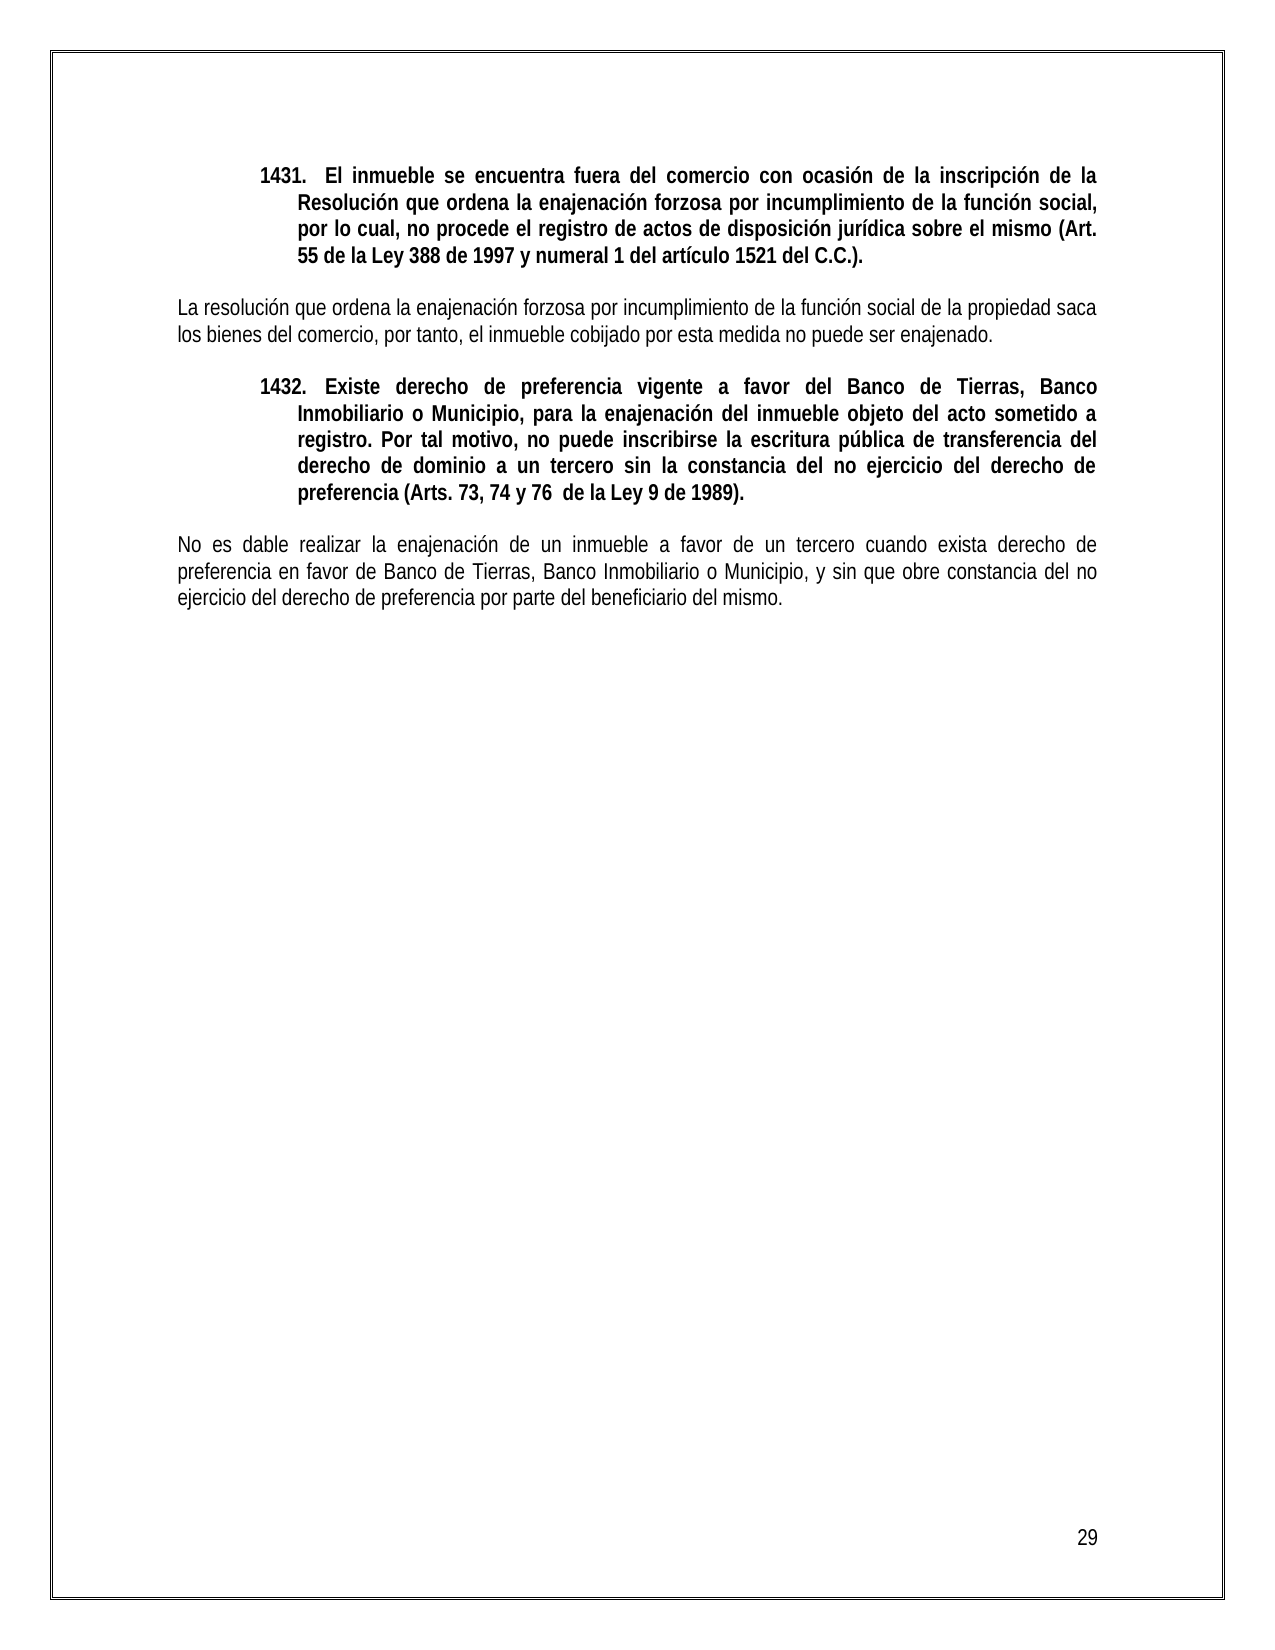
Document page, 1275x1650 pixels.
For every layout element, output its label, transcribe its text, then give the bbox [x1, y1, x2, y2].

text La resolución que ordena la enajenación forzosa por incumplimiento de la función social de la propiedad saca los bienes del comercio, por tanto, el inmueble cobijado por esta medida no puede ser enajenado. [177, 294, 1098, 347]
list Existe derecho de preferencia vigente a favor del Banco de Tierras, Banco Inmobiliario o Municipio, para la enajenación del inmueble objeto del acto sometido a registro. Por tal motivo, no puede inscribirse la escritura pública de transferencia del derecho de dominio a un tercero sin la constancia del no ejercicio del derecho de preferencia (Arts. 73, 74 y 76 de la Ley 9 de 1989). [260, 373, 1098, 505]
list El inmueble se encuentra fuera del comercio con ocasión de la inscripción de la Resolución que ordena la enajenación forzosa por incumplimiento de la función social, por lo cual, no procede el registro de actos de disposición jurídica sobre el mismo (Art. 55 de la Ley 388 de 1997 y numeral 1 del artículo 1521 del C.C.). [260, 162, 1098, 268]
text No es dable realizar la enajenación de un inmueble a favor de un tercero cuando exista derecho de preferencia en favor de Banco de Tierras, Banco Inmobiliario o Municipio, y sin que obre constancia del no ejercicio del derecho de preferencia por parte del beneficiario del mismo. [177, 531, 1098, 611]
